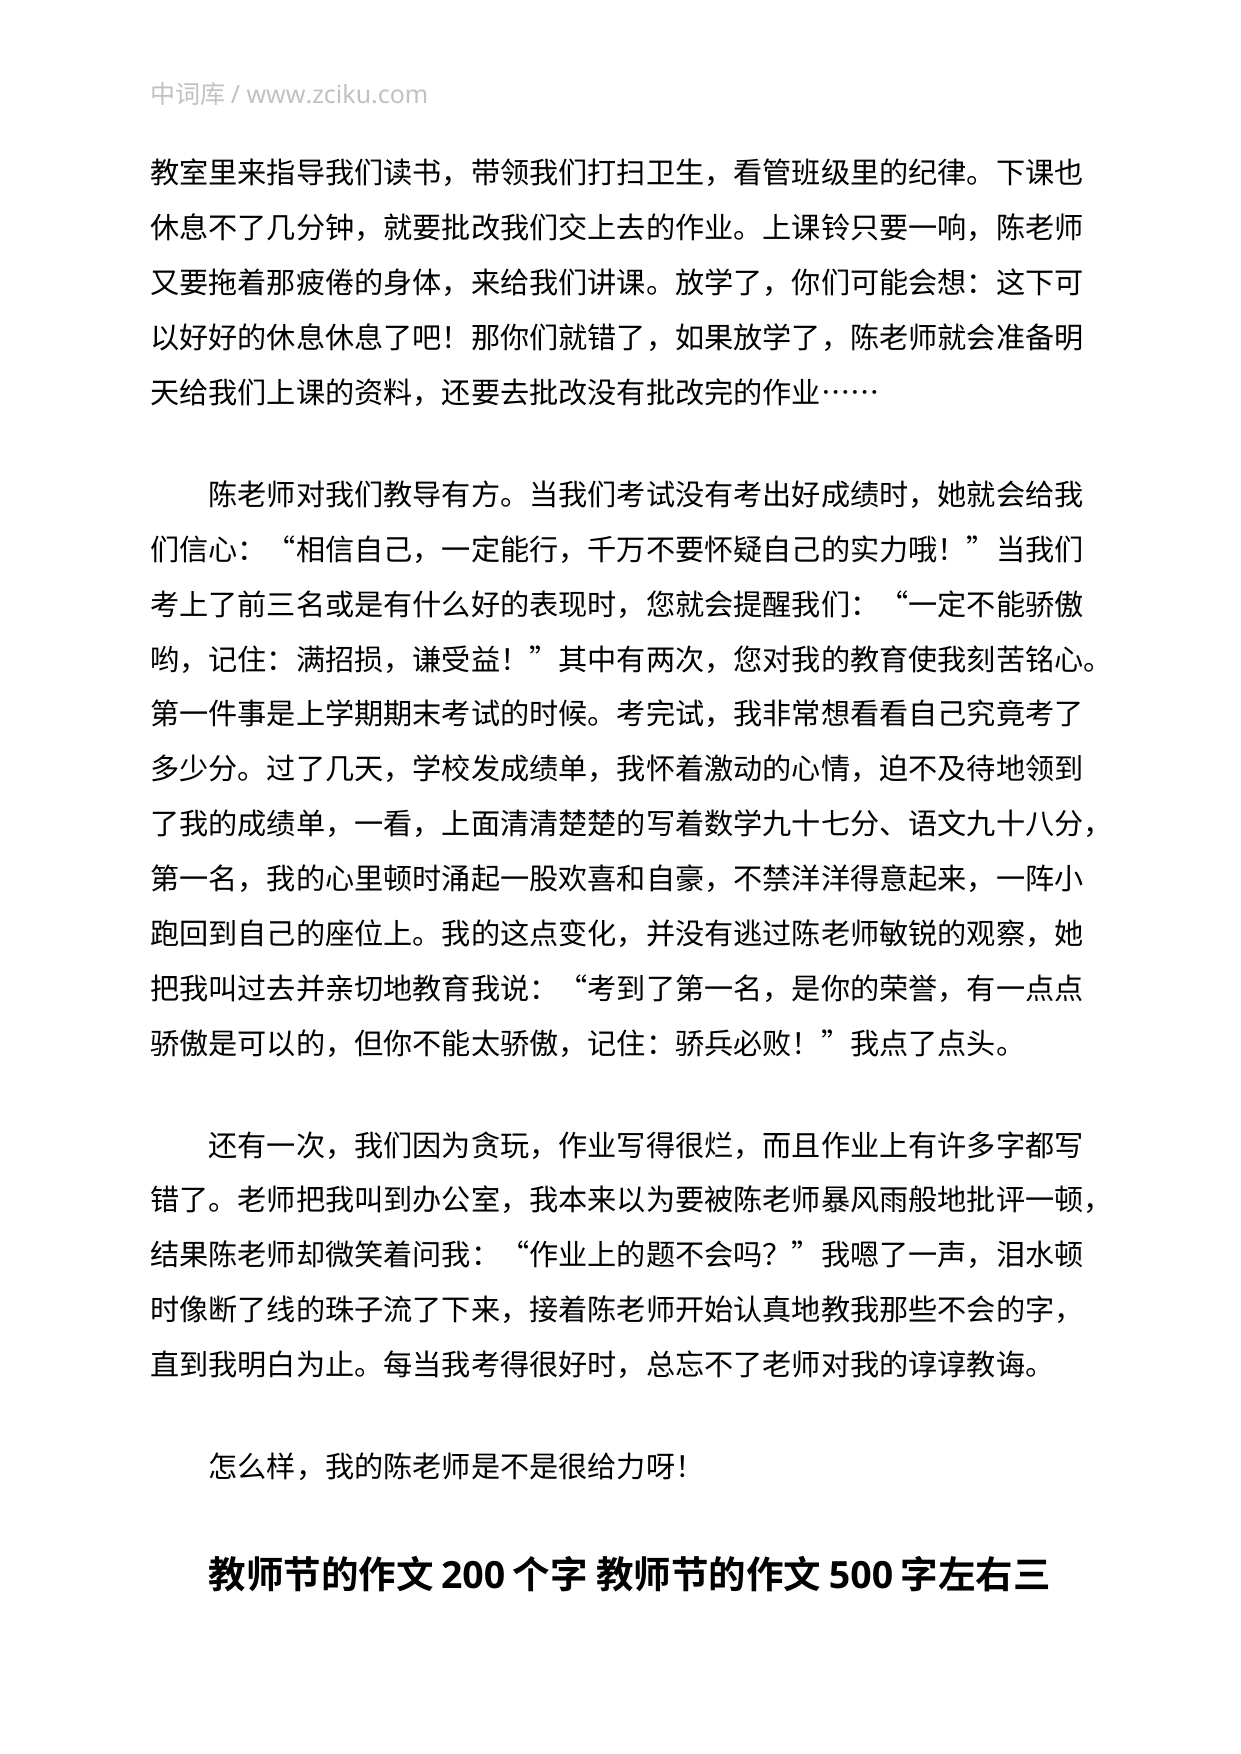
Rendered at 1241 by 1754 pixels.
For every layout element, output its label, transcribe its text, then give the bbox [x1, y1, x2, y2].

text 陈老师对我们教导有方。当我们考试没有考出好成绩时，她就会给我们信心：“相信自己，一定能行，千万不要怀疑自己的实力哦！”当我们考上了前三名或是有什么好的表现时，您就会提醒我们：“一定不能骄傲哟，记住：满招损，谦受益！”其中有两次，您对我的教育使我刻苦铭心。第一件事是上学期期末考试的时候。考完试，我非常想看看自己究竟考了多少分。过了几天，学校发成绩单，我怀着激动的心情，迫不及待地领到了我的成绩单，一看，上面清清楚楚的写着数学九十七分、语文九十八分，第一名，我的心里顿时涌起一股欢喜和自豪，不禁洋洋得意起来，一阵小跑回到自己的座位上。我的这点变化，并没有逃过陈老师敏锐的观察，她把我叫过去并亲切地教育我说：“考到了第一名，是你的荣誉，有一点点骄傲是可以的，但你不能太骄傲，记住：骄兵必败！”我点了点头。 [150, 471, 1090, 1063]
text 还有一次，我们因为贪玩，作业写得很烂，而且作业上有许多字都写错了。老师把我叫到办公室，我本来以为要被陈老师暴风雨般地批评一顿，结果陈老师却微笑着问我：“作业上的题不会吗？”我嗯了一声，泪水顿时像断了线的珠子流了下来，接着陈老师开始认真地教我那些不会的字，直到我明白为止。每当我考得很好时，总忘不了老师对我的谆谆教诲。 [150, 1122, 1090, 1384]
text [150, 150, 1090, 412]
text 教师节的作文200个字 教师节的作文500字左右三 [150, 1545, 1090, 1600]
text 怎么样，我的陈老师是不是很给力呀！ [150, 1443, 1090, 1486]
